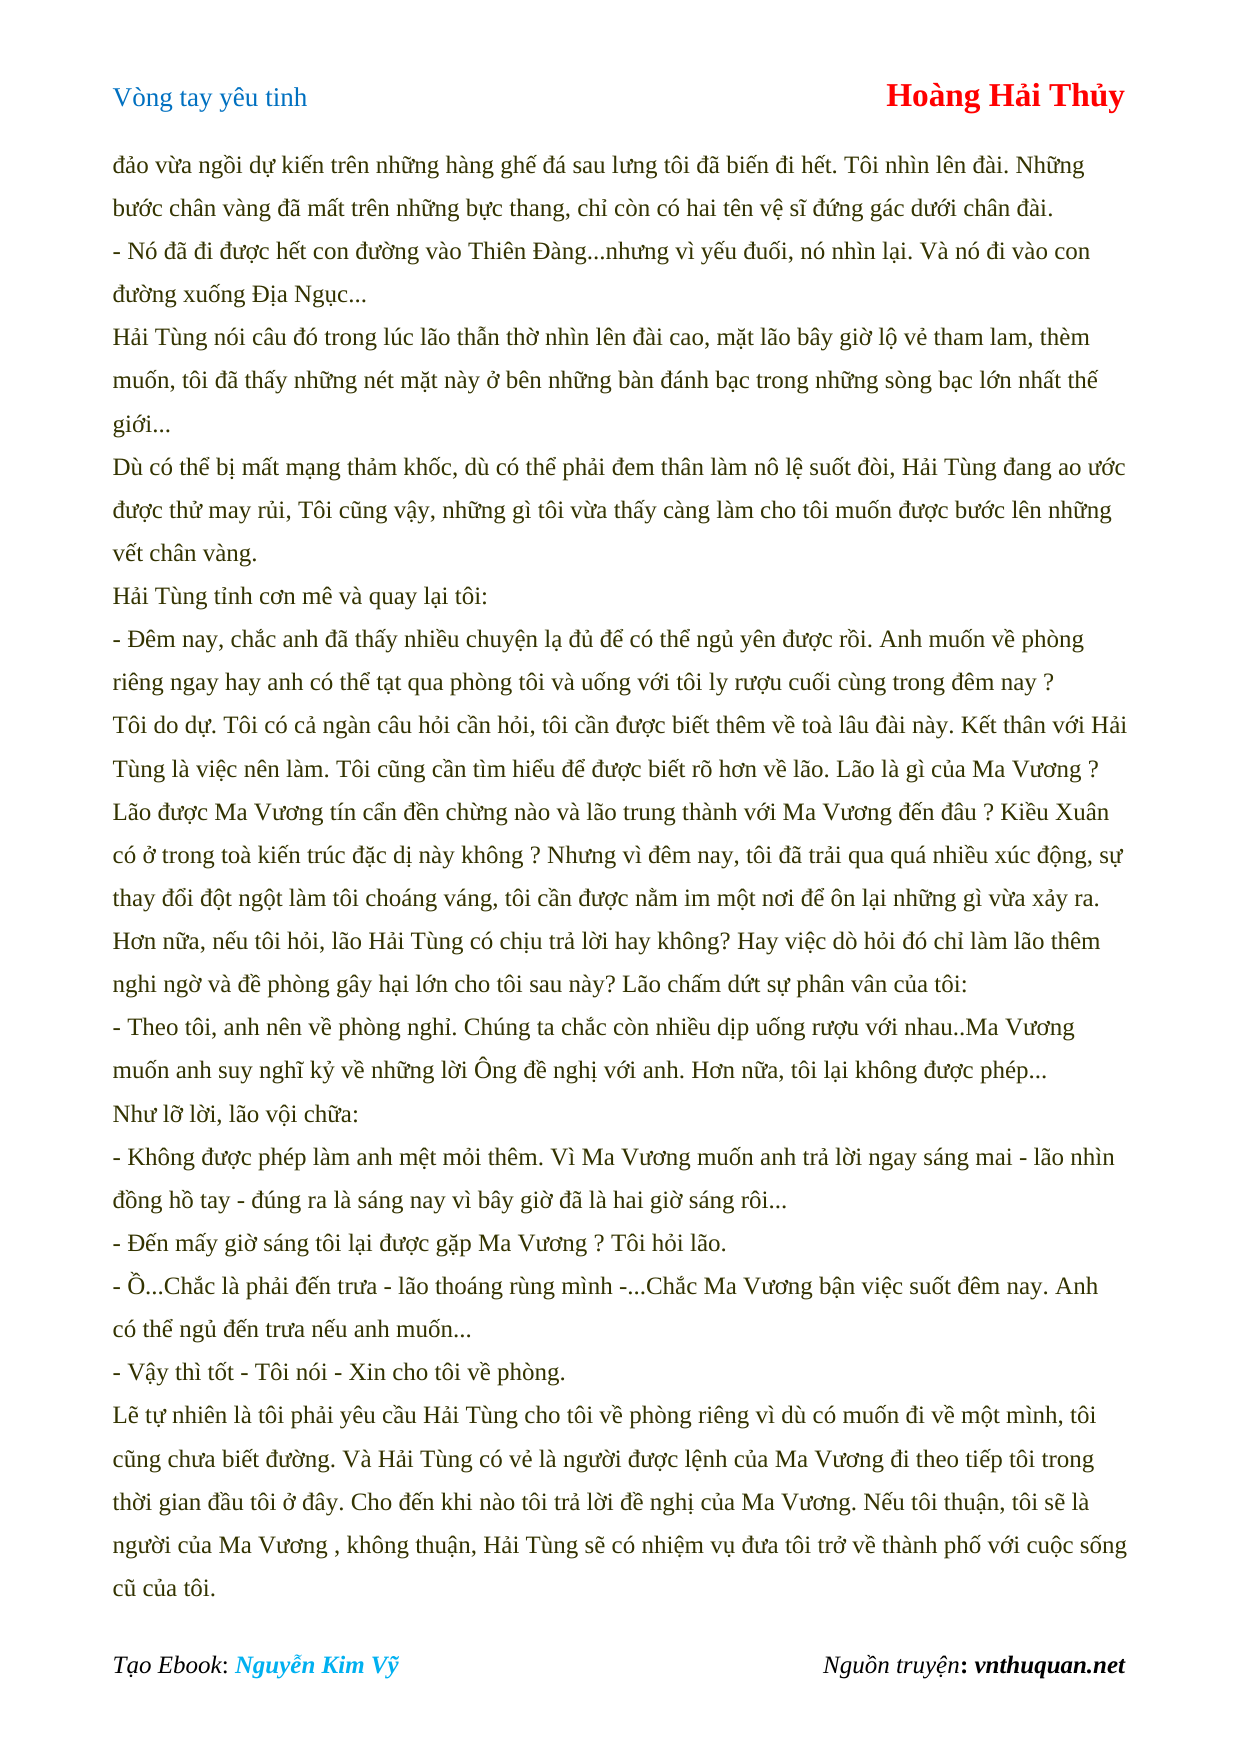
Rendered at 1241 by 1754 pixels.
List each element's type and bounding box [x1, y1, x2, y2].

text [112, 150, 1128, 1602]
